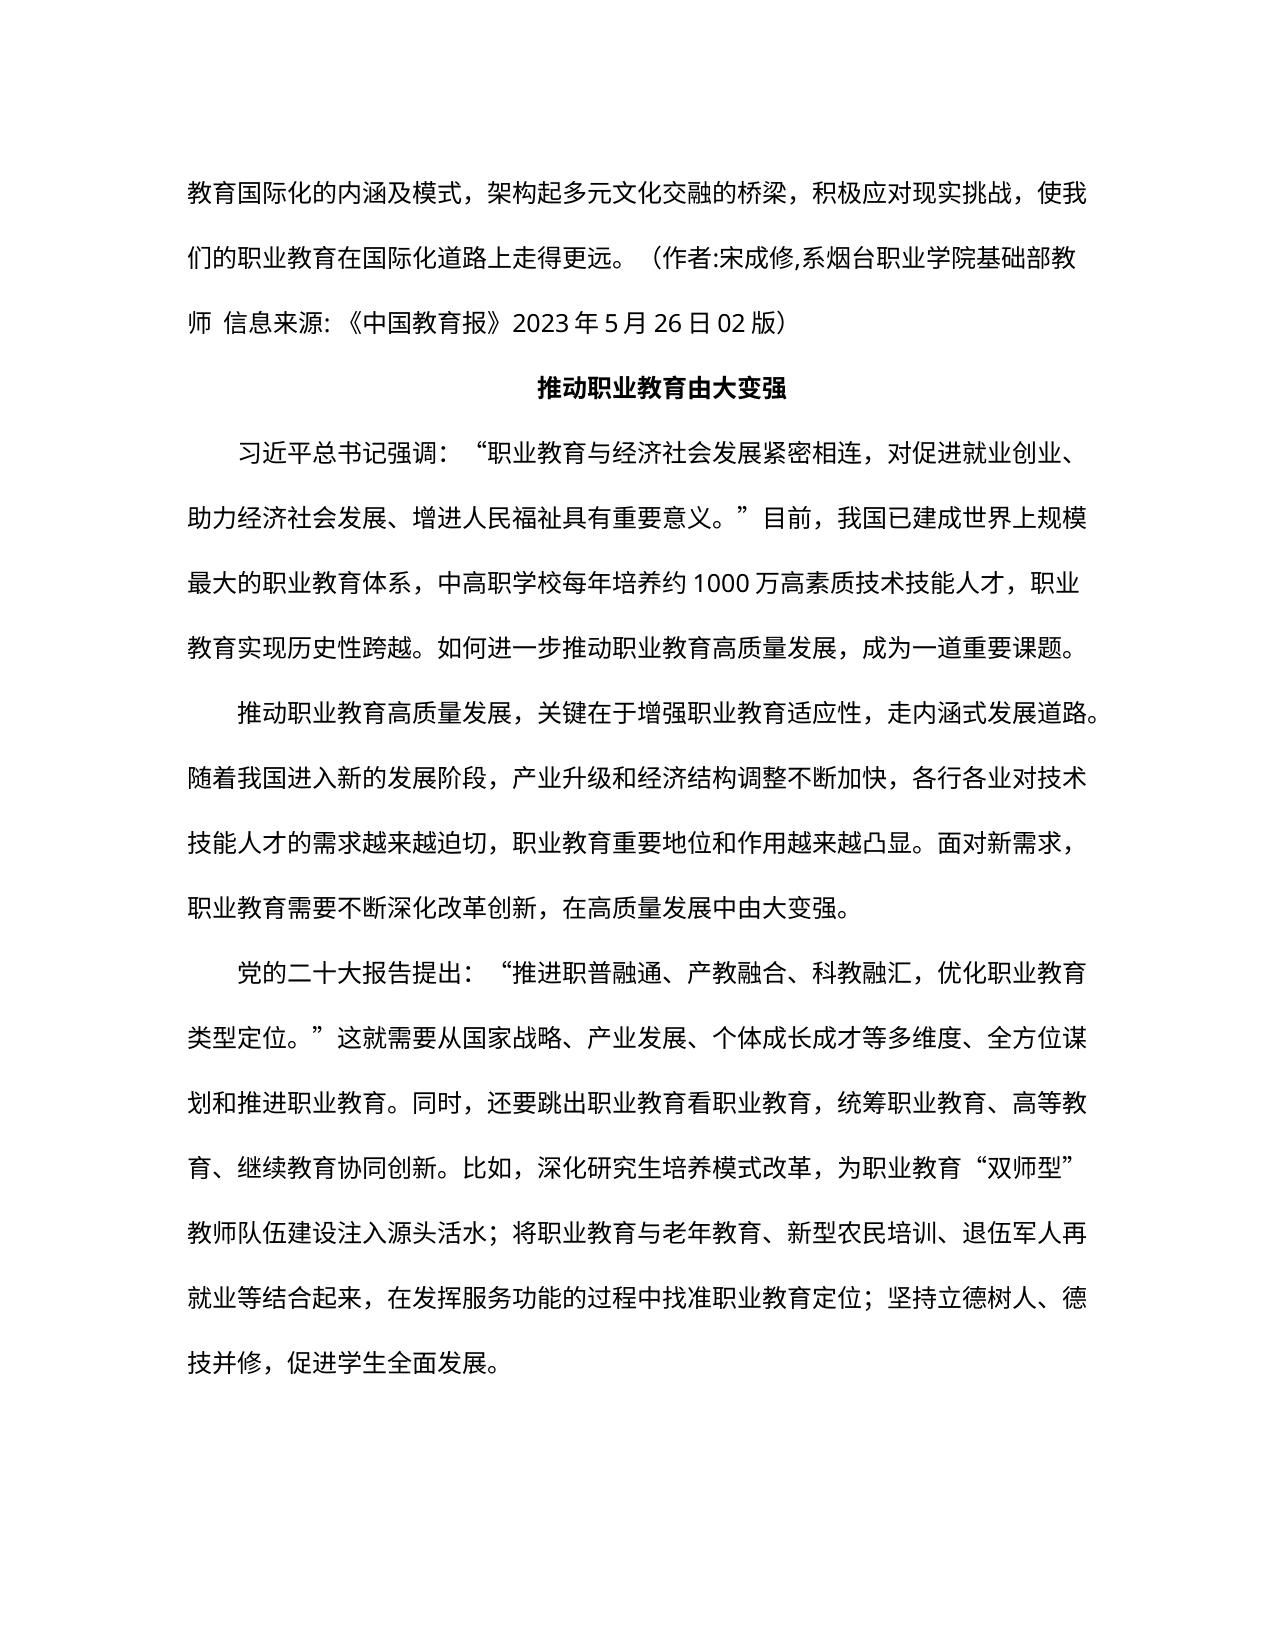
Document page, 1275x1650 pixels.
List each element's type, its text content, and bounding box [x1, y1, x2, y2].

text 党的二十大报告提出：“推进职普融通、产教融合、科教融汇，优化职业教育类型定位。”这就需要从国家战略、产业发展、个体成长成才等多维度、全方位谋划和推进职业教育。同时，还要跳出职业教育看职业教育，统筹职业教育、高等教育、继续教育协同创新。比如，深化研究生培养模式改革，为职业教育“双师型”教师队伍建设注入源头活水；将职业教育与老年教育、新型农民培训、退伍军人再就业等结合起来，在发挥服务功能的过程中找准职业教育定位；坚持立德树人、德技并修，促进学生全面发展。 [187, 939, 1087, 1394]
text 习近平总书记强调：“职业教育与经济社会发展紧密相连，对促进就业创业、助力经济社会发展、增进人民福祉具有重要意义。”目前，我国已建成世界上规模最大的职业教育体系，中高职学校每年培养约1000万高素质技术技能人才，职业教育实现历史性跨越。如何进一步推动职业教育高质量发展，成为一道重要课题。 [187, 419, 1087, 679]
text 推动职业教育由大变强 [187, 354, 1087, 419]
text 推动职业教育高质量发展，关键在于增强职业教育适应性，走内涵式发展道路。随着我国进入新的发展阶段，产业升级和经济结构调整不断加快，各行各业对技术技能人才的需求越来越迫切，职业教育重要地位和作用越来越凸显。面对新需求，职业教育需要不断深化改革创新，在高质量发展中由大变强。 [187, 679, 1087, 939]
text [187, 159, 1087, 354]
